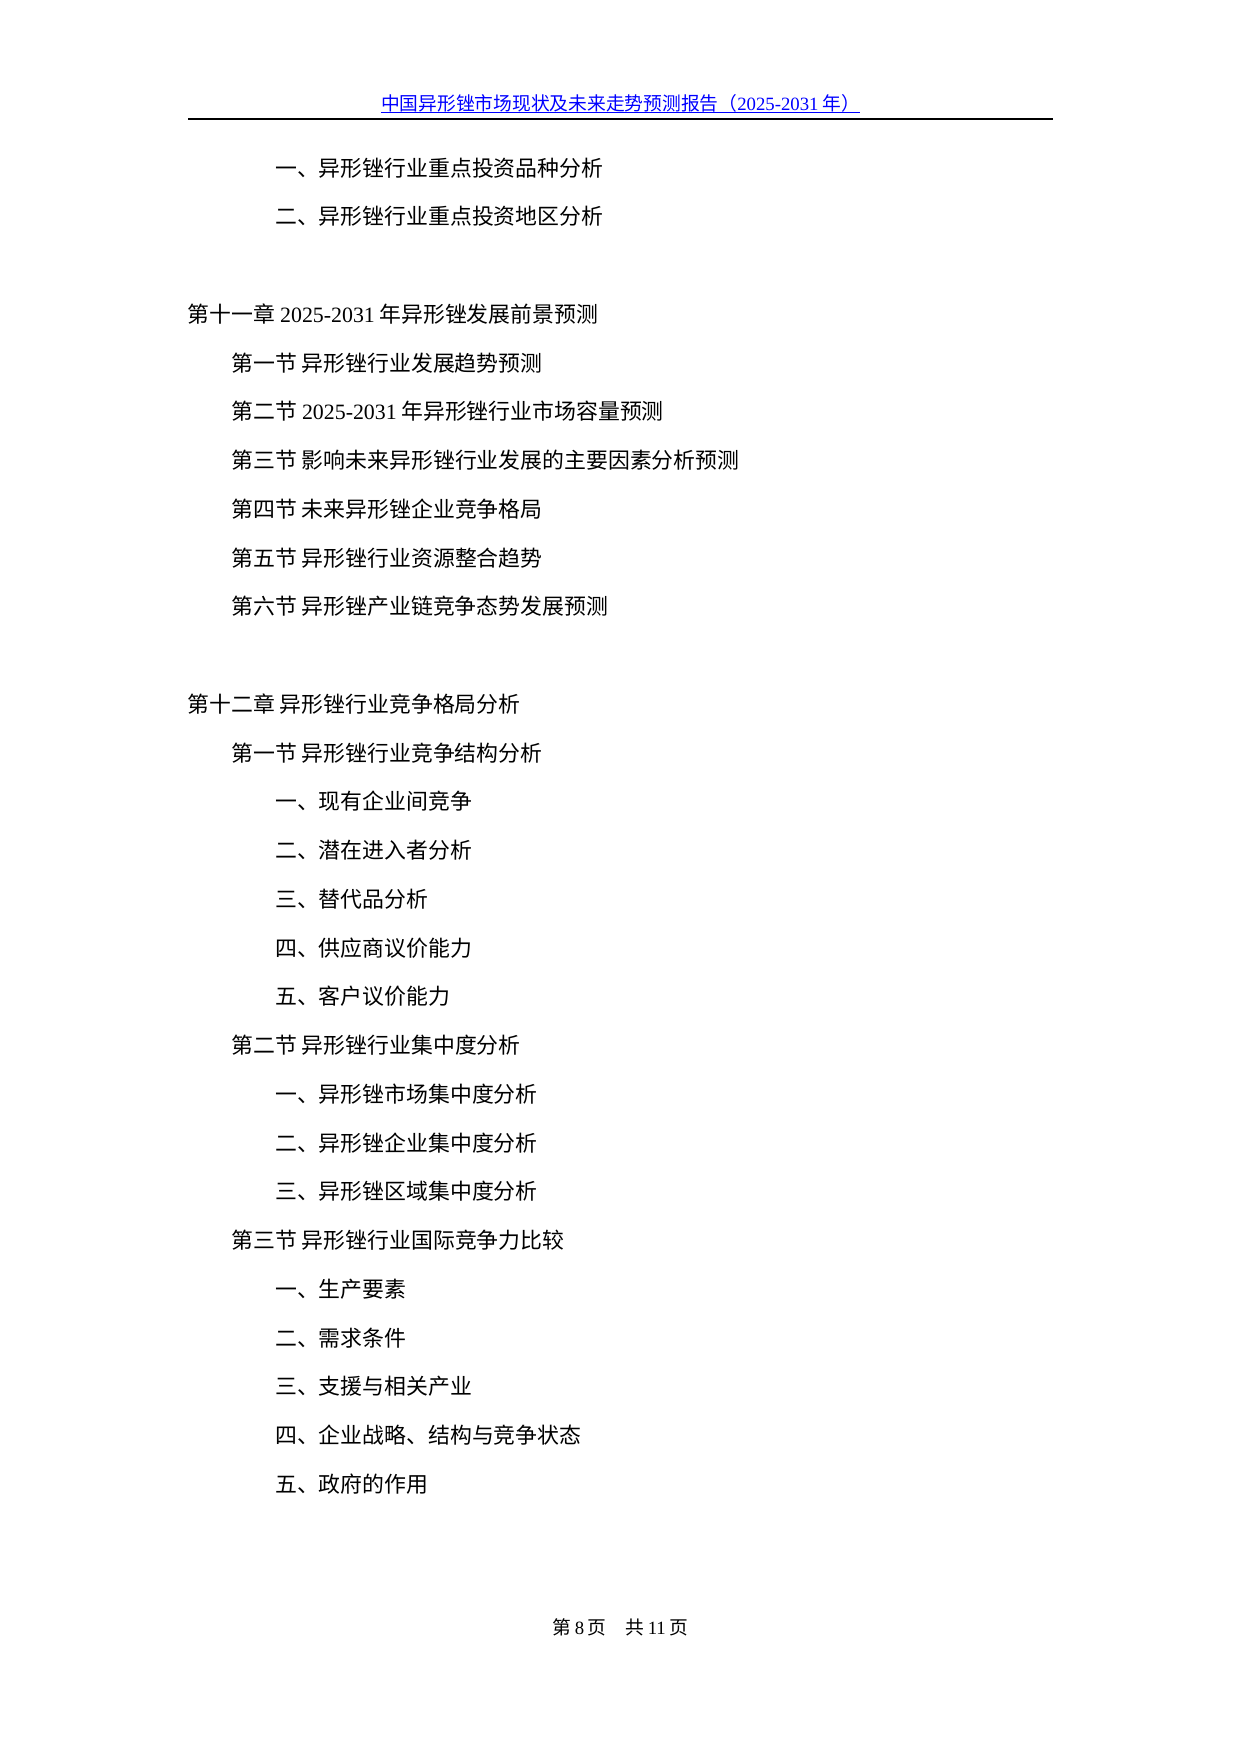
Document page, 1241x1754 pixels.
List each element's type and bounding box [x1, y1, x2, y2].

text [187, 150, 1053, 1499]
